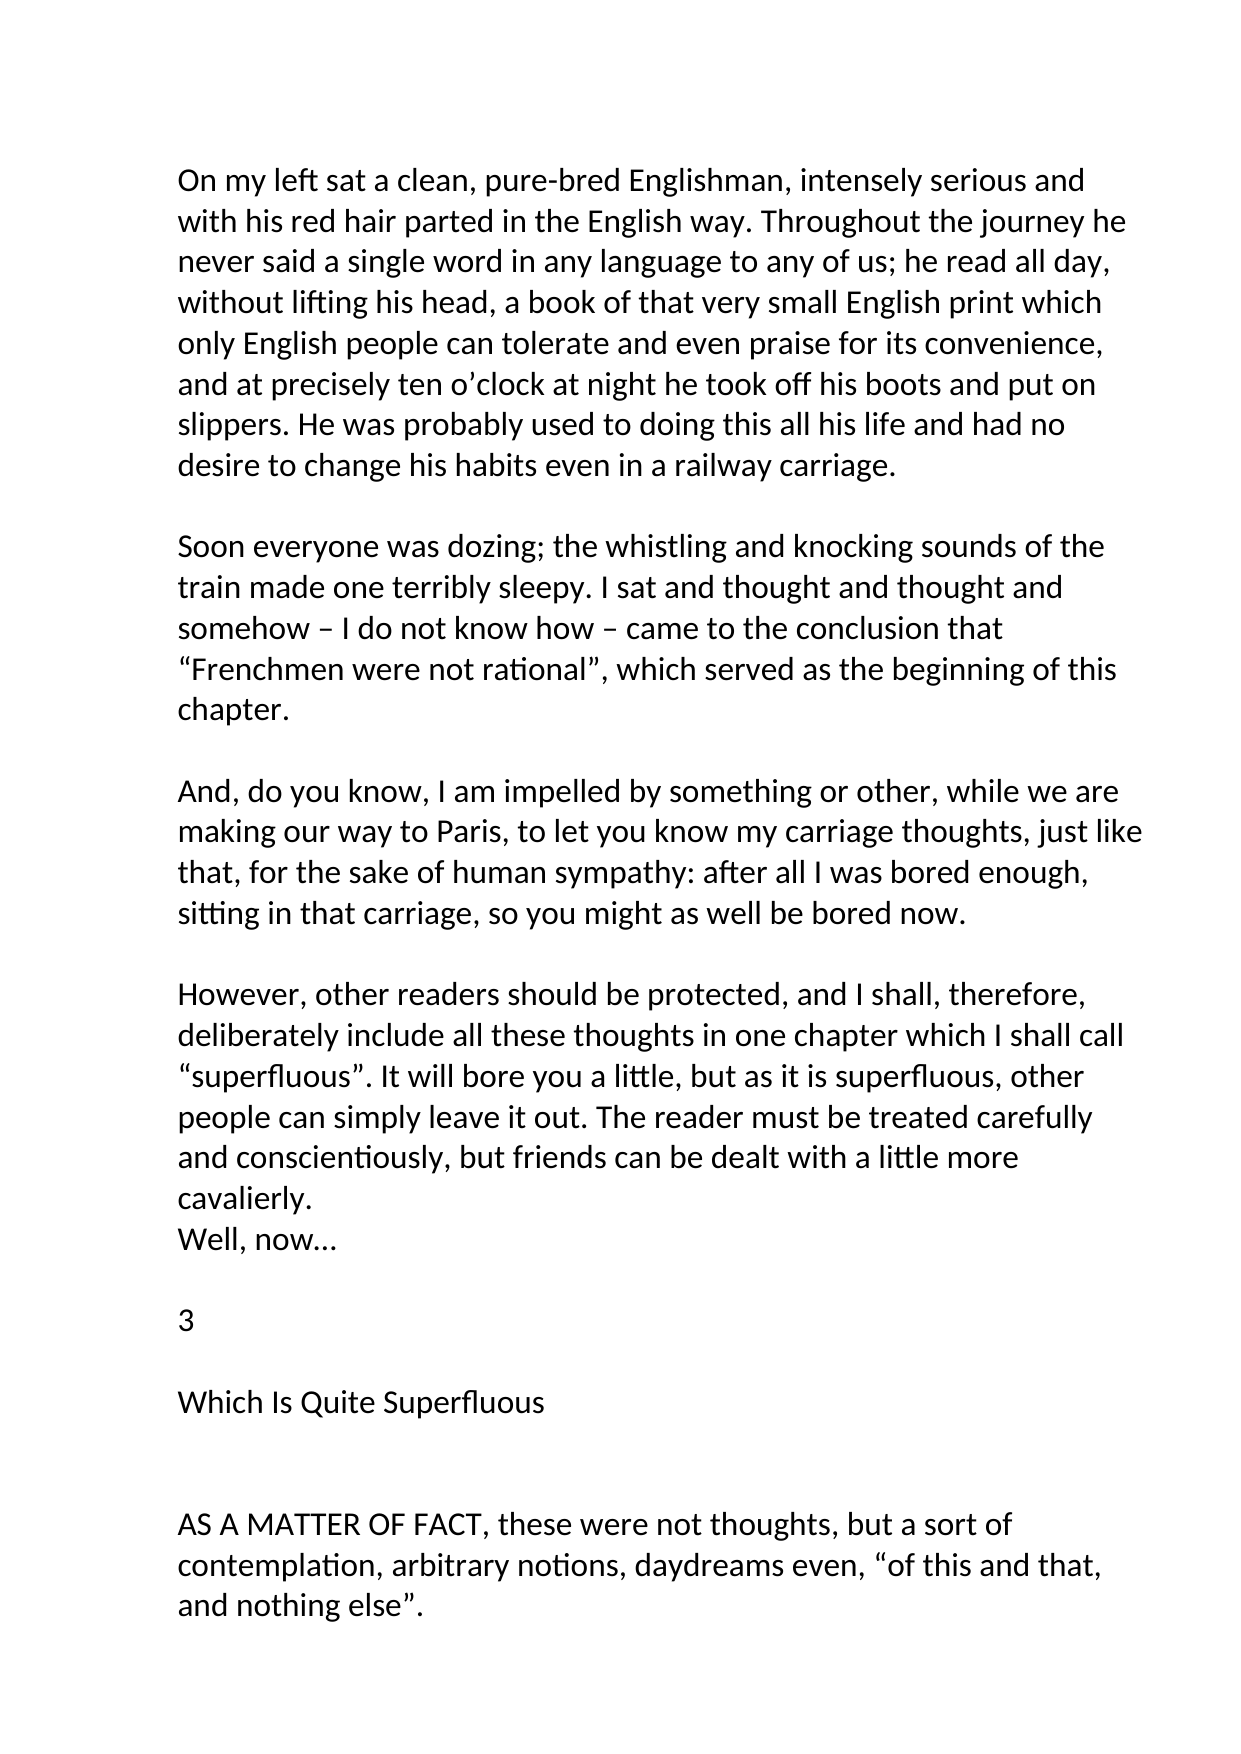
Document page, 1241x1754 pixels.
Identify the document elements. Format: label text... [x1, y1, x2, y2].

text 3 [177, 1299, 1152, 1340]
text Soon everyone was dozing; the whistling and knocking sounds of the train made one terribly sleepy. I sat and thought and thought and somehow – I do not know how – came to the conclusion that “Frenchmen were not rational”, which served as the beginning of this chapter. [177, 525, 1152, 729]
text AS A MATTER OF FACT, these were not thoughts, but a sort of contemplation, arbitrary notions, daydreams even, “of this and that, and nothing else”. [177, 1503, 1152, 1625]
text On my left sat a clean, pure-bred Englishman, intensely serious and with his red hair parted in the English way. Throughout the journey he never said a single word in any language to any of us; he read all day, without lifting his head, a book of that very small English print which only English people can tolerate and even praise for its convenience, and at precisely ten o’clock at night he took off his boots and put on slippers. He was probably used to doing this all his life and had no desire to change his habits even in a railway carriage. [177, 159, 1152, 485]
text Well, now… [177, 1218, 1152, 1258]
text And, do you know, I am impelled by something or other, while we are making our way to Paris, to let you know my carriage thoughts, just like that, for the sake of human sympathy: after all I was bored enough, sitting in that carriage, so you might as well be bored now. [177, 770, 1152, 933]
text However, other readers should be protected, and I shall, therefore, deliberately include all these thoughts in one chapter which I shall call “superfluous”. It will bore you a little, but as it is superfluous, other people can simply leave it out. The reader must be treated carefully and conscientiously, but friends can be dealt with a little more cavalierly. [177, 973, 1152, 1218]
text Which Is Quite Superfluous [177, 1381, 1152, 1421]
